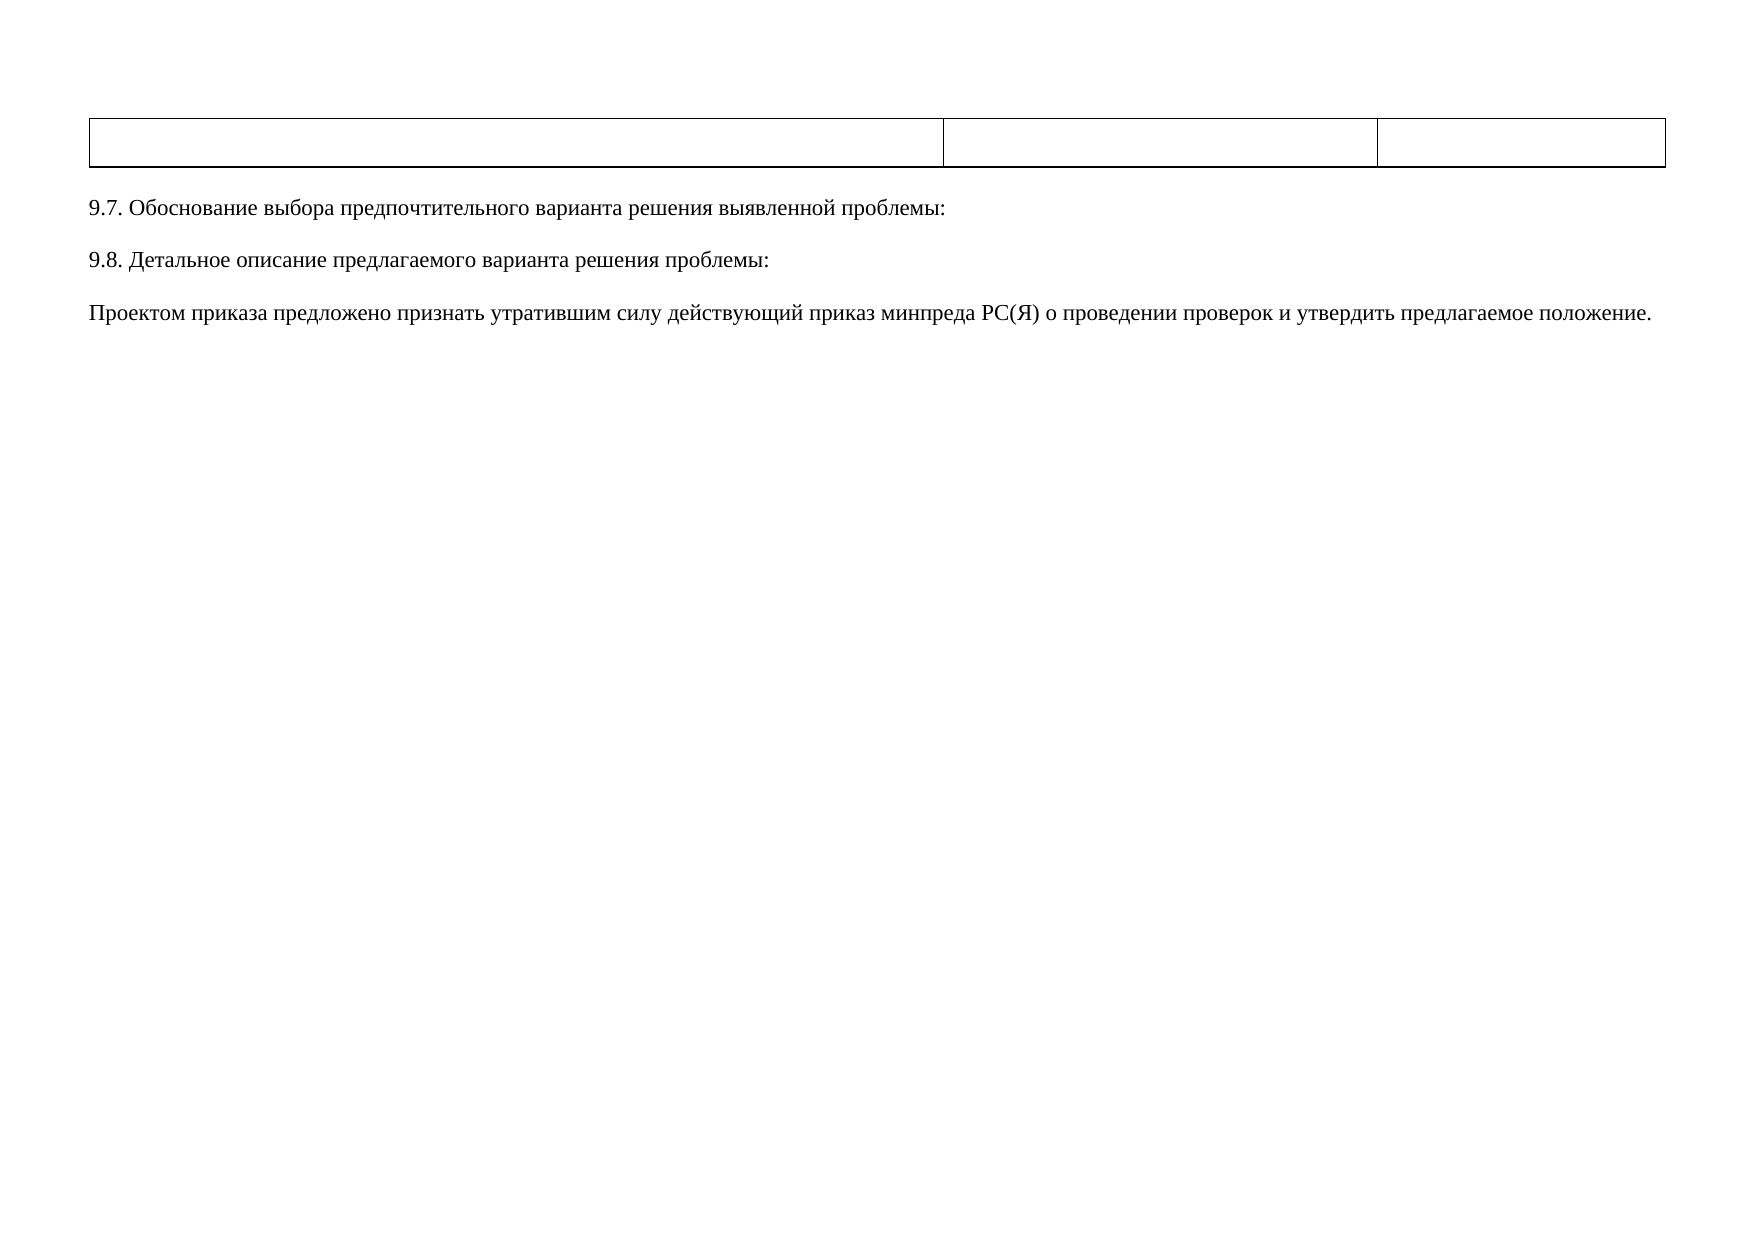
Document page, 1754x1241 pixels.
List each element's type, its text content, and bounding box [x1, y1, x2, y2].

table_cell [90, 119, 943, 166]
table_cell [944, 119, 1377, 166]
text Проектом приказа предложено признать утратившим силу действующий приказ минпреда РС(Я) о проведении проверок и утвердить предлагаемое положение. [89, 299, 1665, 326]
text 9.8. Детальное описание предлагаемого варианта решения проблемы: [89, 247, 1665, 273]
text 9.7. Обоснование выбора предпочтительного варианта решения выявленной проблемы: [89, 194, 1665, 220]
table_cell [1378, 119, 1665, 166]
